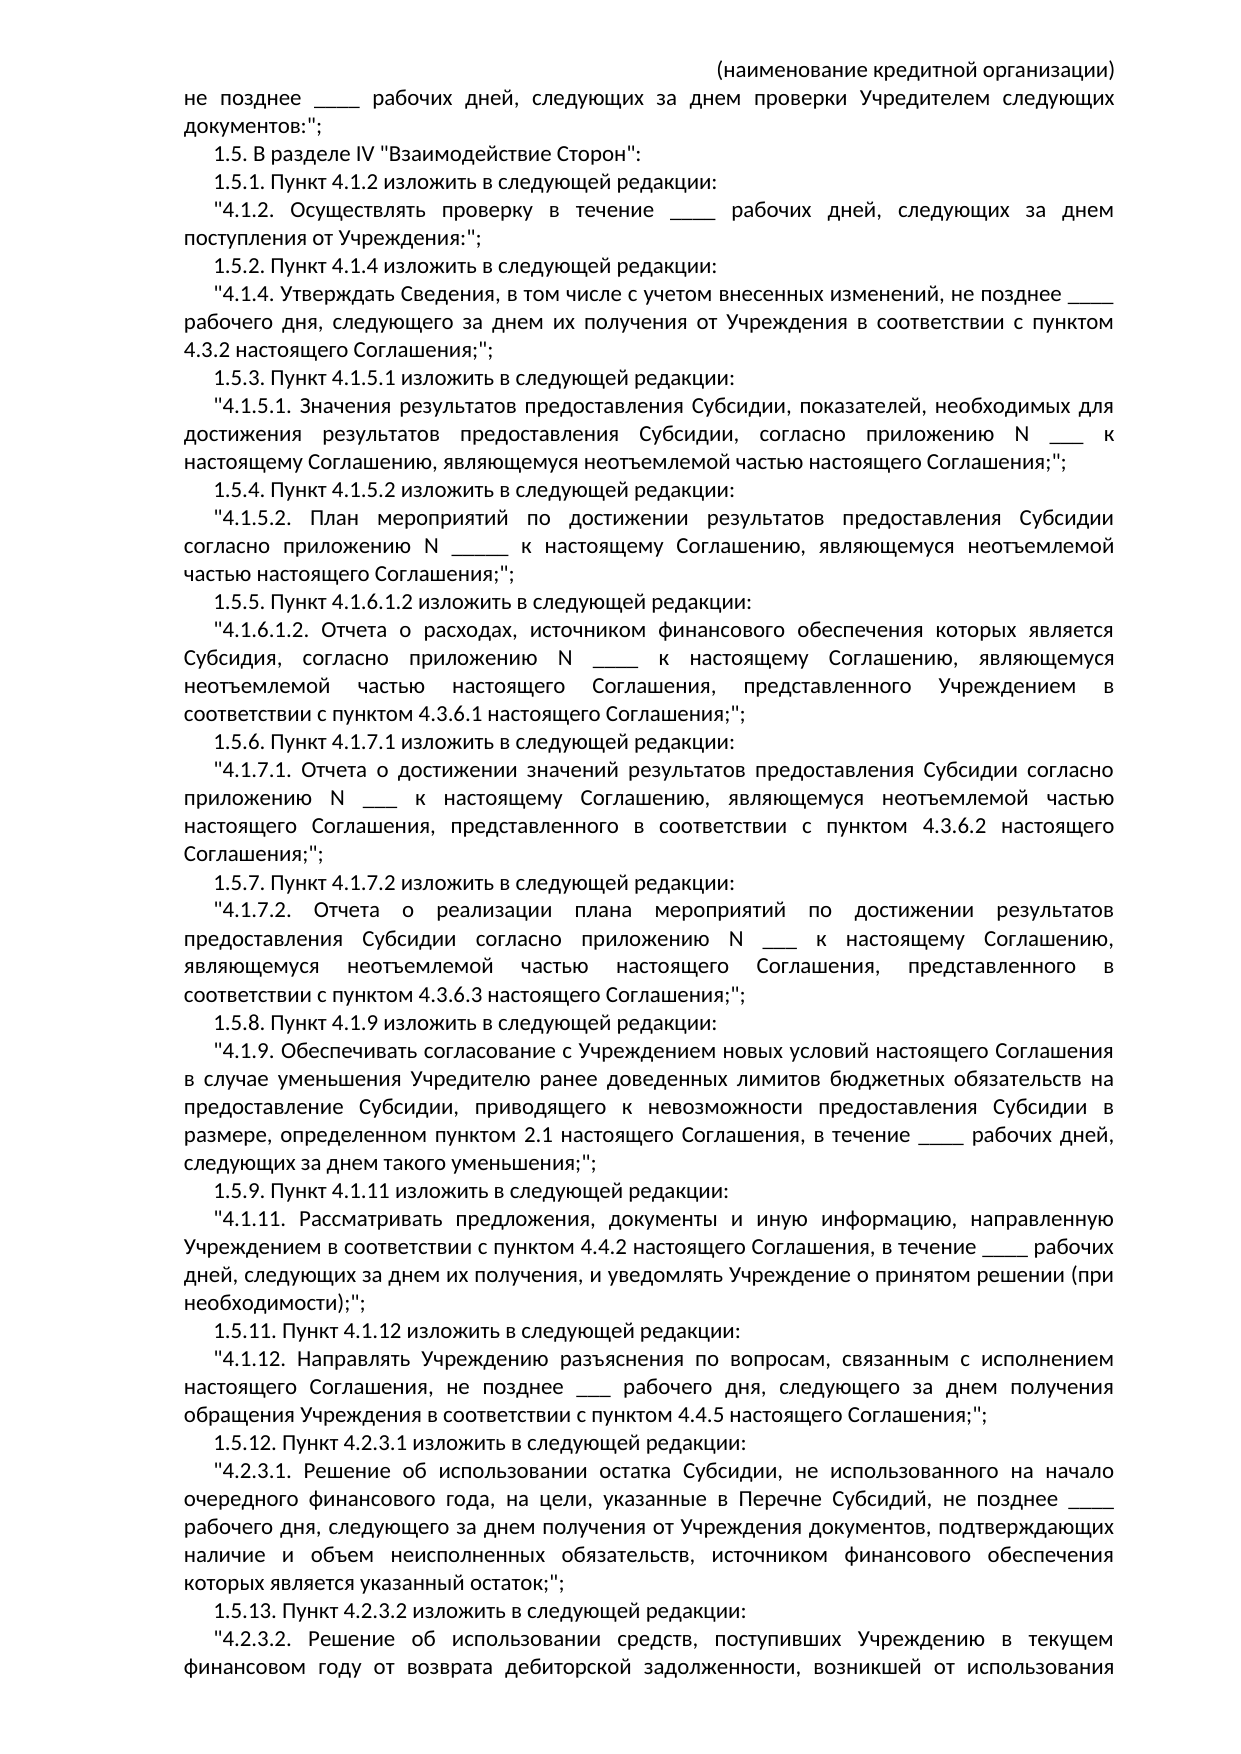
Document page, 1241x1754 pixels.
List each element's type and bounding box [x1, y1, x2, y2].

table_cell [177, 44, 1122, 1691]
